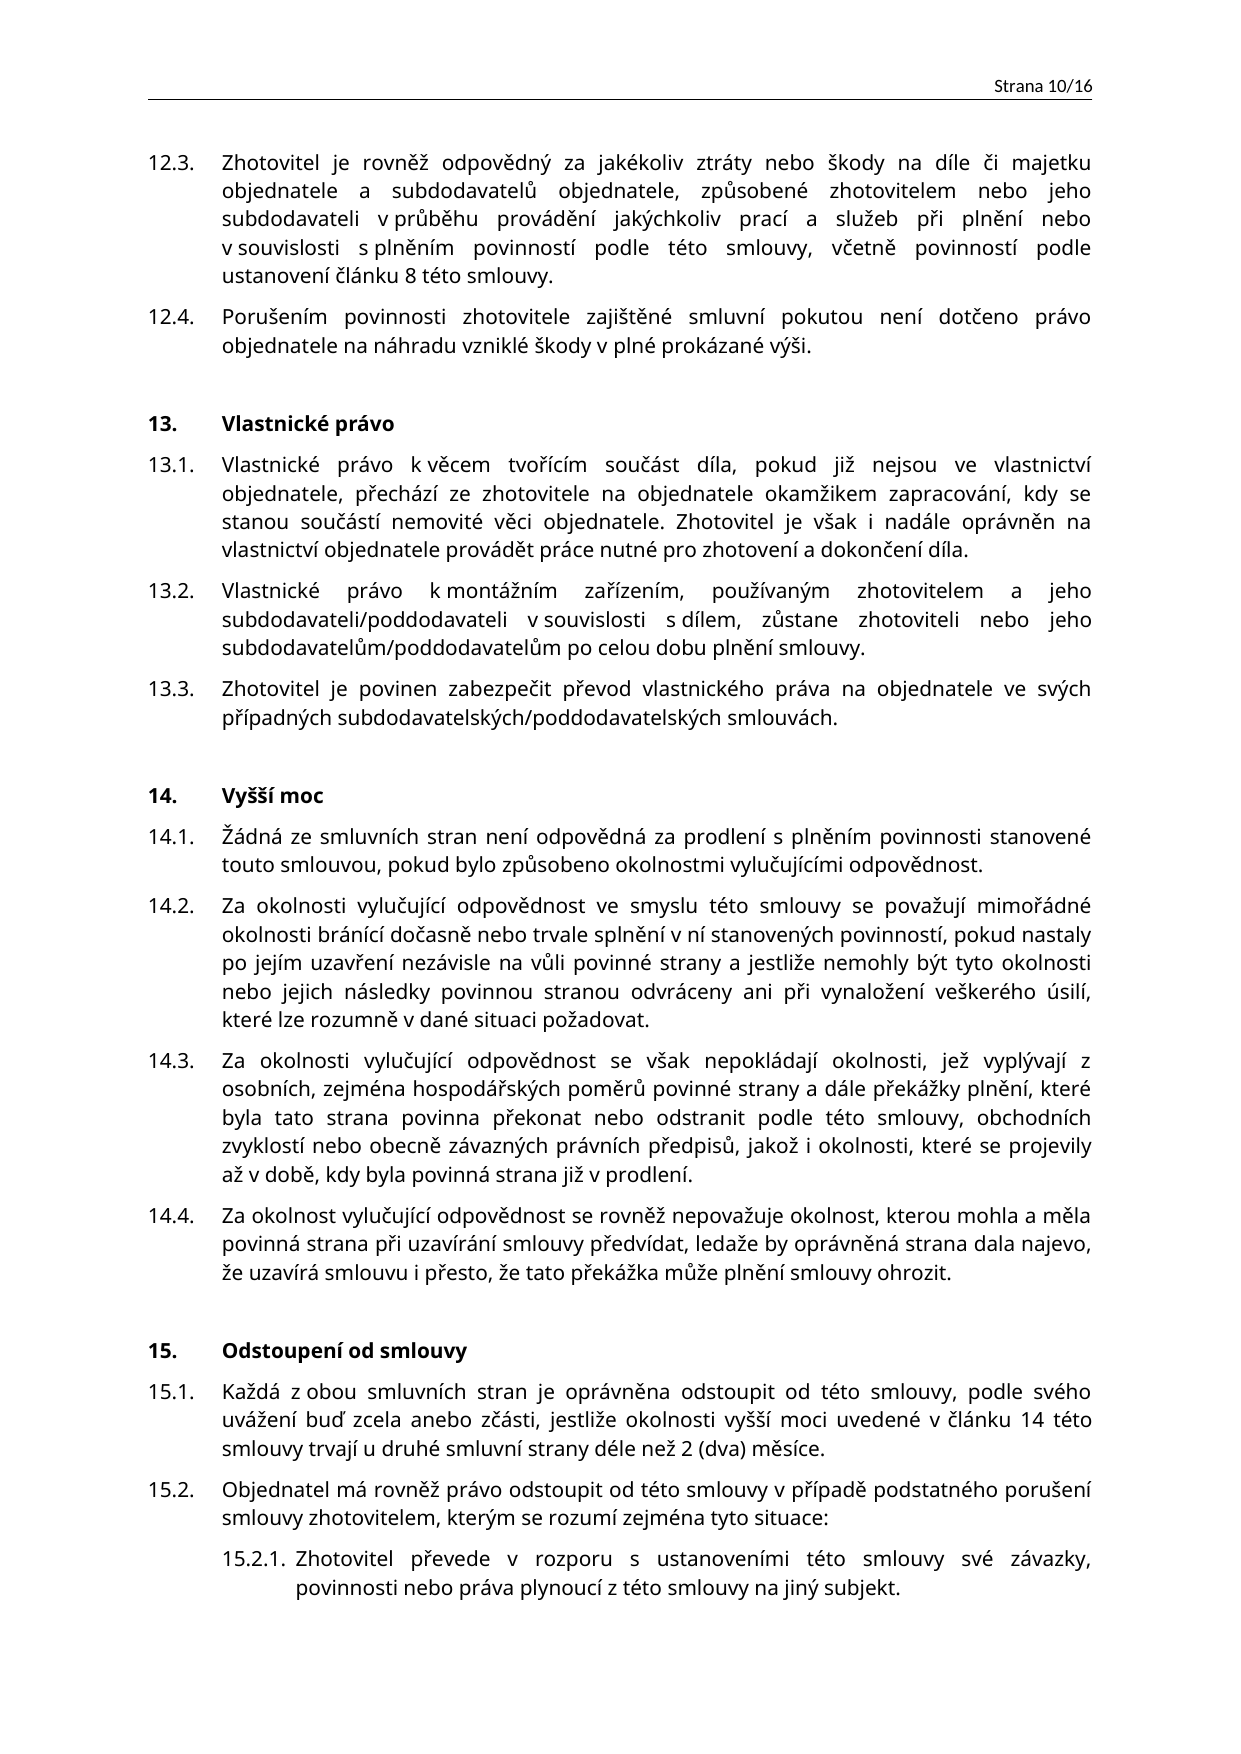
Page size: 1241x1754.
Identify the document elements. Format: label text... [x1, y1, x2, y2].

list Žádná ze smluvních stran není odpovědná za prodlení s plněním povinnosti stanovené touto smlouvou, pokud bylo způsobeno okolnostmi vylučujícími odpovědnost. [148, 822, 1092, 879]
list Zhotovitel je povinen zabezpečit převod vlastnického práva na objednatele ve svých případných subdodavatelských/poddodavatelských smlouvách. [148, 674, 1092, 731]
list Za okolnosti vylučující odpovědnost ve smyslu této smlouvy se považují mimořádné okolnosti bránící dočasně nebo trvale splnění v ní stanovených povinností, pokud nastaly po jejím uzavření nezávisle na vůli povinné strany a jestliže nemohly být tyto okolnosti nebo jejich následky povinnou stranou odvráceny ani při vynaložení veškerého úsilí, které lze rozumně v dané situaci požadovat. [148, 891, 1092, 1034]
list Porušením povinnosti zhotovitele zajištěné smluvní pokutou není dotčeno právo objednatele na náhradu vzniklé škody v plné prokázané výši. [148, 302, 1092, 359]
subtitle Vlastnické právo [148, 409, 1092, 438]
list Zhotovitel je rovněž odpovědný za jakékoliv ztráty nebo škody na díle či majetku objednatele a subdodavatelů objednatele, způsobené zhotovitelem nebo jeho subdodavateli v průběhu provádění jakýchkoliv prací a služeb při plnění nebo v souvislosti s plněním povinností podle této smlouvy, včetně povinností podle ustanovení článku 8 této smlouvy. [148, 148, 1092, 290]
list Objednatel má rovněž právo odstoupit od této smlouvy v případě podstatného porušení smlouvy zhotovitelem, kterým se rozumí zejména tyto situace: [148, 1475, 1092, 1532]
subtitle Vyšší moc [148, 781, 1092, 809]
list Vlastnické právo k montážním zařízením, používaným zhotovitelem a jeho subdodavateli/poddodavateli v souvislosti s dílem, zůstane zhotoviteli nebo jeho subdodavatelům/poddodavatelům po celou dobu plnění smlouvy. [148, 576, 1092, 662]
list Vlastnické právo k věcem tvořícím součást díla, pokud již nejsou ve vlastnictví objednatele, přechází ze zhotovitele na objednatele okamžikem zapracování, kdy se stanou součástí nemovité věci objednatele. Zhotovitel je však i nadále oprávněn na vlastnictví objednatele provádět práce nutné pro zhotovení a dokončení díla. [148, 450, 1092, 564]
list Za okolnost vylučující odpovědnost se rovněž nepovažuje okolnost, kterou mohla a měla povinná strana při uzavírání smlouvy předvídat, ledaže by oprávněná strana dala najevo, že uzavírá smlouvu i přesto, že tato překážka může plnění smlouvy ohrozit. [148, 1201, 1092, 1286]
list Za okolnosti vylučující odpovědnost se však nepokládají okolnosti, jež vyplývají z osobních, zejména hospodářských poměrů povinné strany a dále překážky plnění, které byla tato strana povinna překonat nebo odstranit podle této smlouvy, obchodních zvyklostí nebo obecně závazných právních předpisů, jakož i okolnosti, které se projevily až v době, kdy byla povinná strana již v prodlení. [148, 1046, 1092, 1188]
list Zhotovitel převede v rozporu s ustanoveními této smlouvy své závazky, povinnosti nebo práva plynoucí z této smlouvy na jiný subjekt. [222, 1544, 1092, 1601]
subtitle Odstoupení od smlouvy [148, 1336, 1092, 1364]
list Každá z obou smluvních stran je oprávněna odstoupit od této smlouvy, podle svého uvážení buď zcela anebo zčásti, jestliže okolnosti vyšší moci uvedené v článku 14 této smlouvy trvají u druhé smluvní strany déle než 2 (dva) měsíce. [148, 1377, 1092, 1462]
